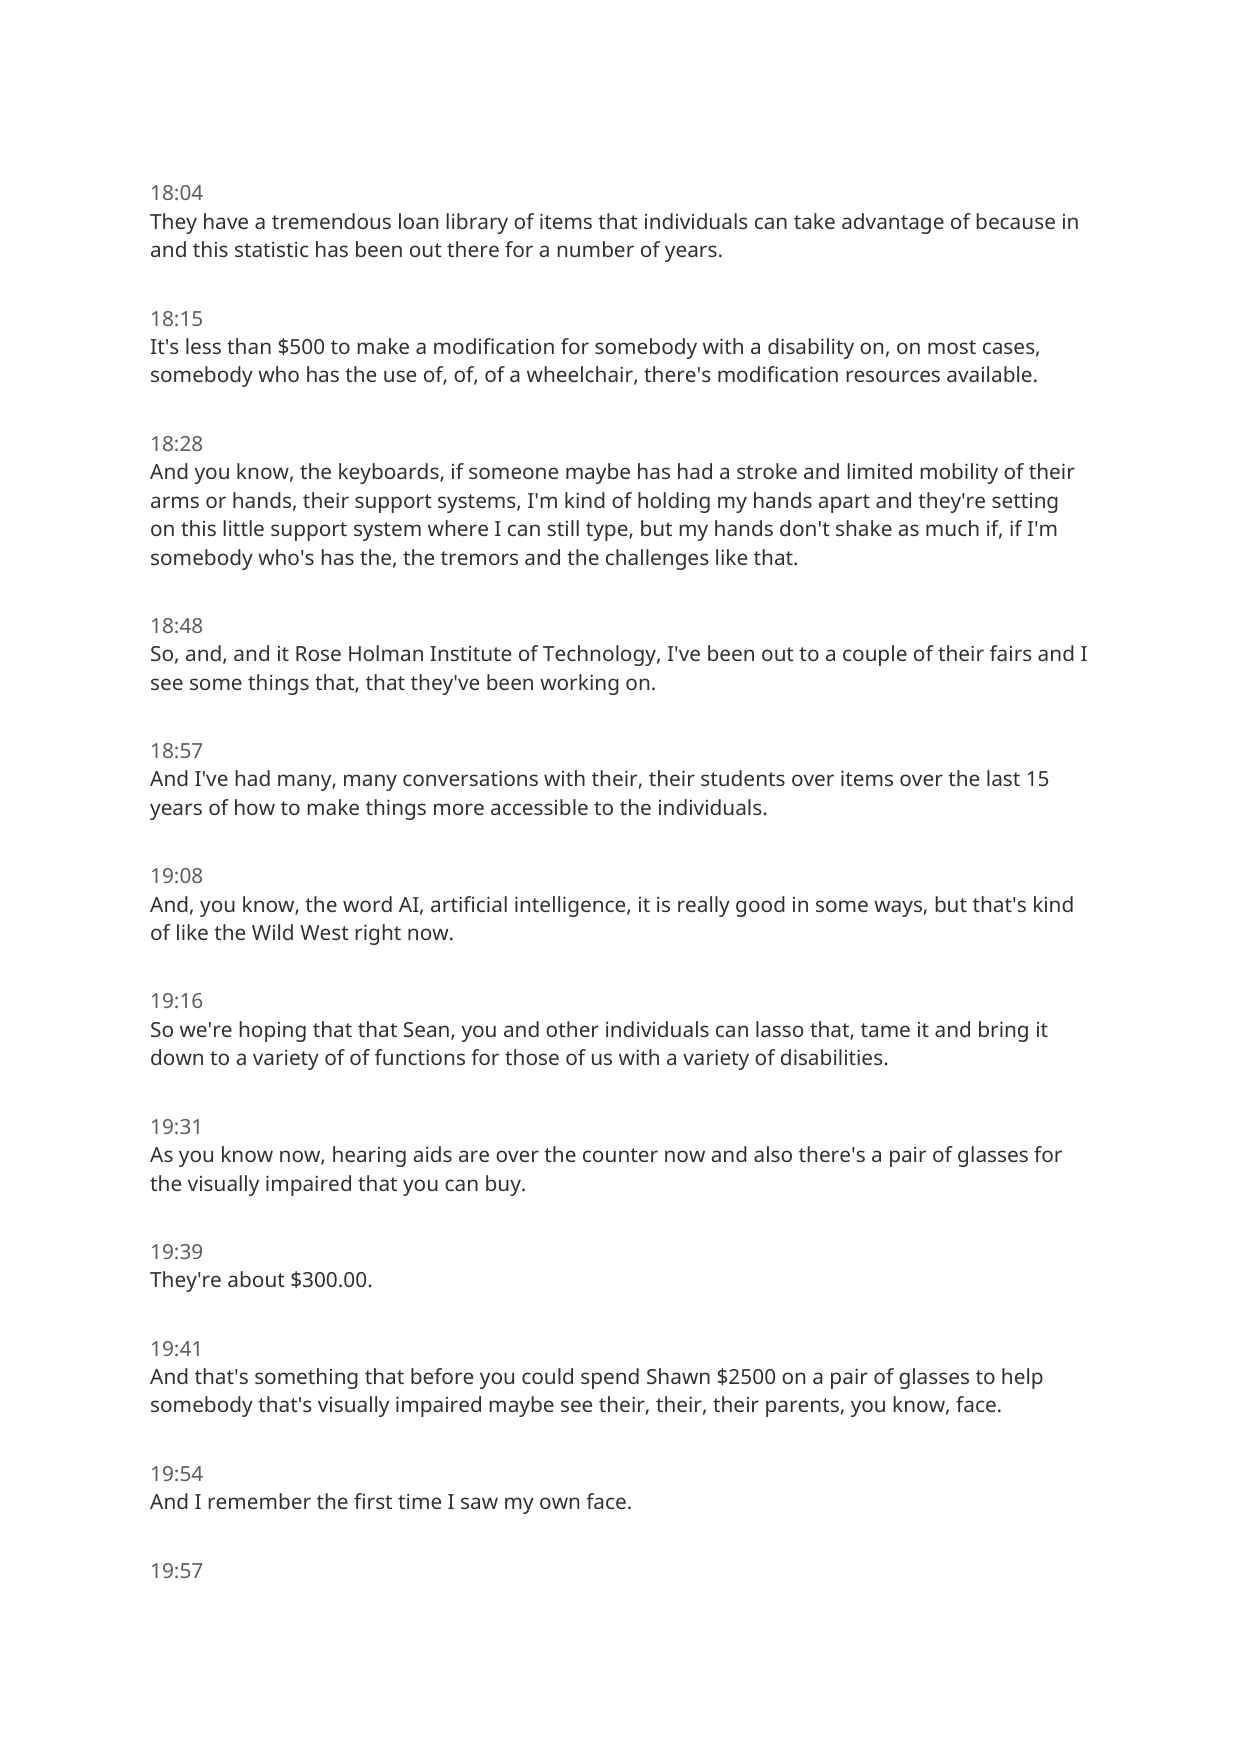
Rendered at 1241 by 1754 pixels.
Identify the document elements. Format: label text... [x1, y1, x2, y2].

text 19:31 As you know now, hearing aids are over the counter now and also there's a pair of glasses for the visually impaired that you can buy. [150, 1083, 1090, 1197]
text 18:48 So, and, and it Rose Holman Institute of Technology, I've been out to a couple of their fairs and I see some things that, that they've been working on. [150, 582, 1090, 696]
text 19:08 And, you know, the word AI, artificial intelligence, it is really good in some ways, but that's kind of like the Wild West right now. [150, 833, 1090, 947]
text 18:04 They have a tremendous loan library of items that individuals can take advantage of because in and this statistic has been out there for a number of years. [150, 150, 1090, 264]
text 18:28 And you know, the keyboards, if someone maybe has had a stroke and limited mobility of their arms or hands, their support systems, I'm kind of holding my hands apart and they're setting on this little support system where I can still type, but my hands don't shake as much if, if I'm somebody who's has the, the tremors and the challenges like that. [150, 400, 1090, 571]
text 19:39 They're about $300.00. [150, 1208, 1090, 1294]
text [150, 1527, 1090, 1584]
text 19:16 So we're hoping that that Sean, you and other individuals can lasso that, tame it and bring it down to a variety of of functions for those of us with a variety of disabilities. [150, 958, 1090, 1072]
text 18:57 And I've had many, many conversations with their, their students over items over the last 15 years of how to make things more accessible to the individuals. [150, 708, 1090, 821]
text 19:54 And I remember the first time I saw my own face. [150, 1431, 1090, 1516]
text 18:15 It's less than $500 to make a modification for somebody with a disability on, on most cases, somebody who has the use of, of, of a wheelchair, there's modification resources available. [150, 275, 1090, 389]
text 19:41 And that's something that before you could spend Shawn $2500 on a pair of glasses to help somebody that's visually impaired maybe see their, their, their parents, you know, face. [150, 1305, 1090, 1419]
